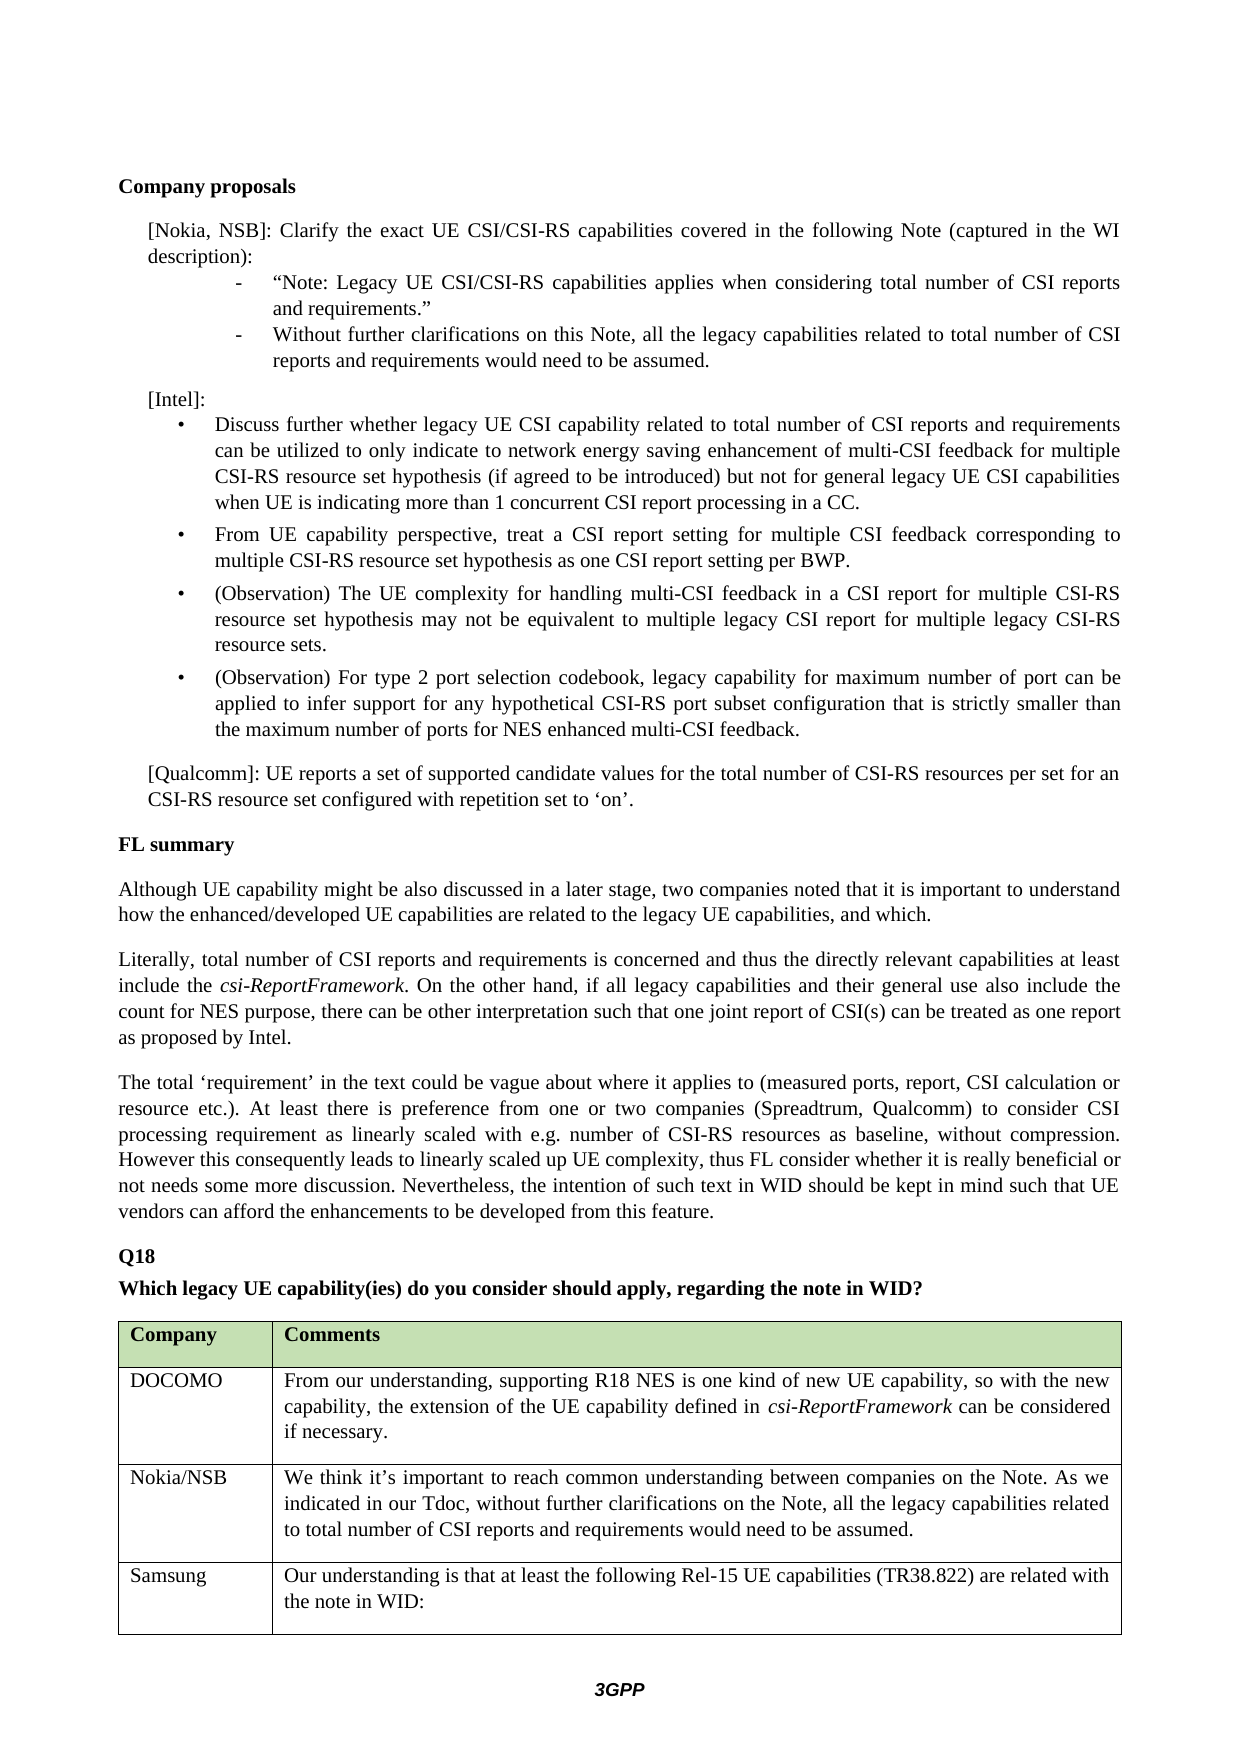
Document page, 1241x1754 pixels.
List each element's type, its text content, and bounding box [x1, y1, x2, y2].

text Although UE capability might be also discussed in a later stage, two companies noted that it is important to understand how the enhanced/developed UE capabilities are related to the legacy UE capabilities, and which. [118, 876, 1122, 926]
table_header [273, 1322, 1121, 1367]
list “Note: Legacy UE CSI/CSI-RS capabilities applies when considering total number of CSI reports and requirements.” [235, 270, 1122, 320]
list Without further clarifications on this Note, all the legacy capabilities related to total number of CSI reports and requirements would need to be assumed. [235, 322, 1122, 372]
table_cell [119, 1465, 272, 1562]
list (Observation) For type 2 port selection codebook, legacy capability for maximum number of port can be applied to infer support for any hypothetical CSI-RS port subset configuration that is strictly smaller than the maximum number of ports for NES enhanced multi-CSI feedback. [177, 664, 1122, 741]
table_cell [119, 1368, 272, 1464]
text [Nokia, NSB]: Clarify the exact UE CSI/CSI-RS capabilities covered in the following Note (captured in the WI description): [148, 218, 1122, 268]
list Discuss further whether legacy UE CSI capability related to total number of CSI reports and requirements can be utilized to only indicate to network energy saving enhancement of multi-CSI feedback for multiple CSI-RS resource set hypothesis (if agreed to be introduced) but not for general legacy UE CSI capabilities when UE is indicating more than 1 concurrent CSI report processing in a CC. [177, 412, 1122, 514]
text The total ‘requirement’ in the text could be vague about where it applies to (measured ports, report, CSI calculation or resource etc.). At least there is preference from one or two companies (Spreadtrum, Qualcomm) to consider CSI processing requirement as linearly scaled with e.g. number of CSI-RS resources as baseline, without compression. However this consequently leads to linearly scaled up UE complexity, thus FL consider whether it is really beneficial or not needs some more discussion. Nevertheless, the intention of such text in WID should be kept in mind such that UE vendors can afford the enhancements to be developed from this feature. [118, 1069, 1122, 1223]
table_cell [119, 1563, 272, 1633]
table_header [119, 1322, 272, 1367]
text Q18 [118, 1244, 1122, 1268]
text FL summary [118, 832, 1122, 856]
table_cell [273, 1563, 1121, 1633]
text Which legacy UE capability(ies) do you consider should apply, regarding the note in WID? [118, 1276, 1122, 1300]
text [Qualcomm]: UE reports a set of supported candidate values for the total number of CSI-RS resources per set for an CSI-RS resource set configured with repetition set to ‘on’. [148, 761, 1122, 811]
list (Observation) The UE complexity for handling multi-CSI feedback in a CSI report for multiple CSI-RS resource set hypothesis may not be equivalent to multiple legacy CSI report for multiple legacy CSI-RS resource sets. [177, 581, 1122, 656]
text Company proposals [118, 174, 1122, 198]
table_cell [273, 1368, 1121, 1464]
list From UE capability perspective, treat a CSI report setting for multiple CSI feedback corresponding to multiple CSI-RS resource set hypothesis as one CSI report setting per BWP. [177, 522, 1122, 572]
text [Intel]: [148, 386, 1122, 411]
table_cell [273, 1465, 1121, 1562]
text Literally, total number of CSI reports and requirements is concerned and thus the directly relevant capabilities at least include the csi-ReportFramework. On the other hand, if all legacy capabilities and their general use also include the count for NES purpose, there can be other interpretation such that one joint report of CSI(s) can be treated as one report as proposed by Intel. [118, 947, 1122, 1049]
